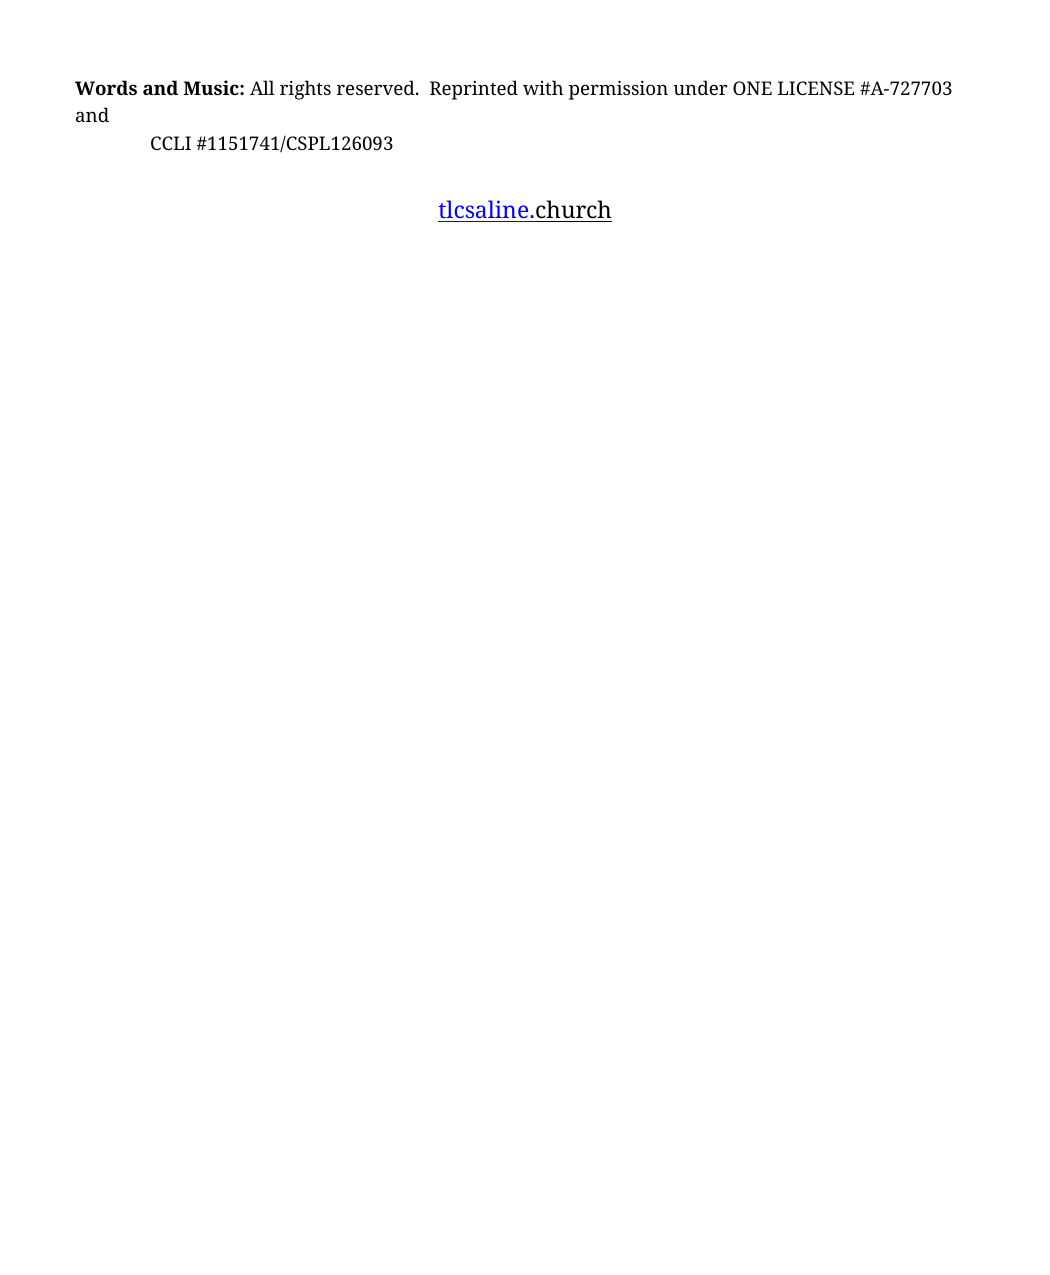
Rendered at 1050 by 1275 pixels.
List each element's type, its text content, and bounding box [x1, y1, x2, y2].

text tlcsaline.church [75, 194, 975, 226]
text CCLI #1151741/CSPL126093 [75, 130, 975, 156]
text Words and Music: All rights reserved. Reprinted with permission under ONE LICENSE #A-727703 and [75, 75, 975, 128]
